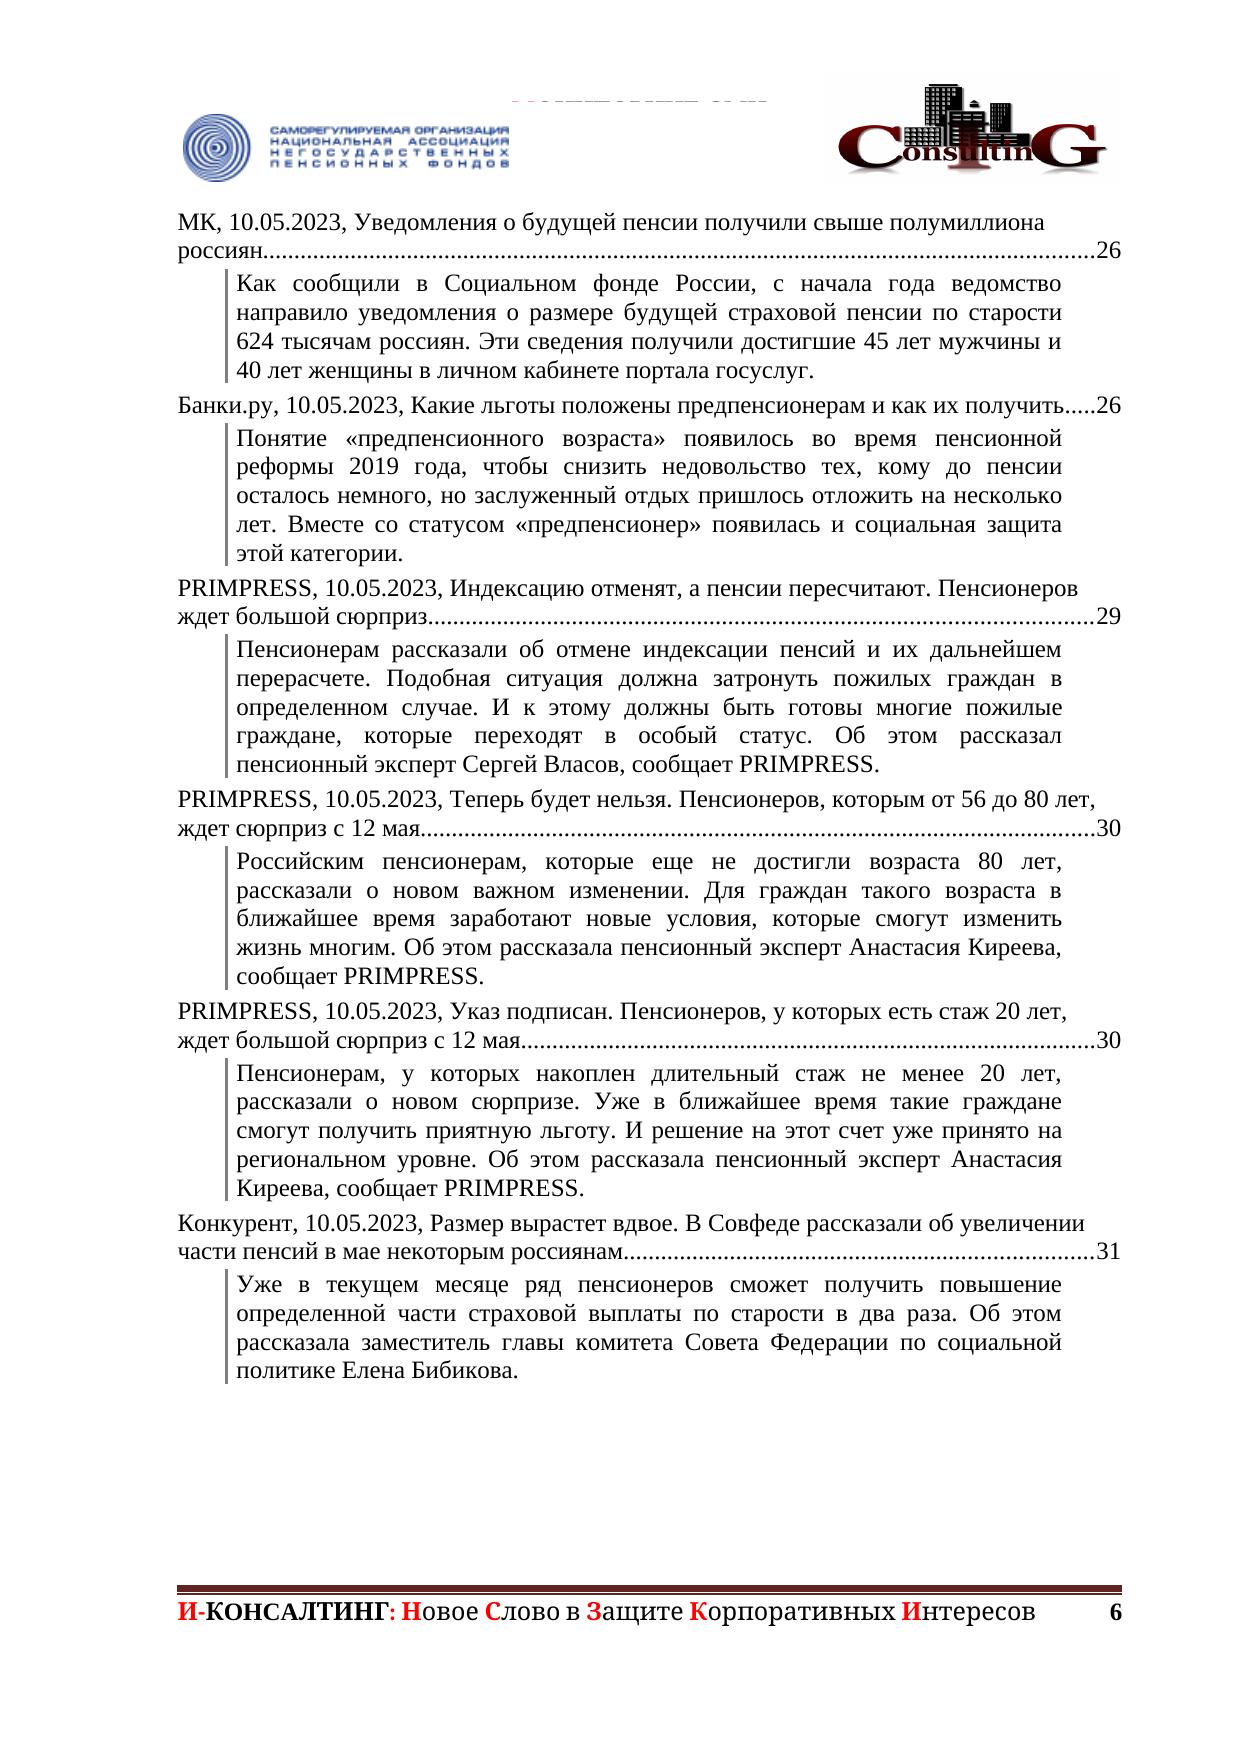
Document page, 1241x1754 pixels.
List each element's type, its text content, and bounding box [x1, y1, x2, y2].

text Банки.ру, 10.05.2023, Какие льготы положены предпенсионерам и как их получить 26 [177, 390, 1122, 418]
text PRIMPRESS, 10.05.2023, Индексацию отменят, а пенсии пересчитают. Пенсионеров ждет большой сюрприз 29 [177, 573, 1122, 630]
text Уже в текущем месяце ряд пенсионеров сможет получить повышение определенной части страховой выплаты по старости в два раза. Об этом рассказала заместитель главы комитета Совета Федерации по социальной политике Елена Бибикова. 31 [228, 1269, 1063, 1384]
text Как сообщили в Социальном фонде России, с начала года ведомство направило уведомления о размере будущей страховой пенсии по старости 624 тысячам россиян. Эти сведения получили достигшие 45 лет мужчины и 40 лет женщины в личном кабинете портала госуслуг. 26 [225, 268, 1063, 383]
text Пенсионерам, у которых накоплен длительный стаж не менее 20 лет, рассказали о новом сюрпризе. Уже в ближайшее время такие граждане смогут получить приятную льготу. И решение на этот счет уже принято на региональном уровне. Об этом рассказала пенсионный эксперт Анастасия Киреева, сообщает PRIMPRESS. 30 [228, 1058, 1063, 1201]
text Пенсионерам рассказали об отмене индексации пенсий и их дальнейшем перерасчете. Подобная ситуация должна затронуть пожилых граждан в определенном случае. И к этому должны быть готовы многие пожилые граждане, которые переходят в особый статус. Об этом рассказал пенсионный эксперт Сергей Власов, сообщает PRIMPRESS. 29 [228, 634, 1063, 778]
text Понятие «предпенсионного возраста» появилось во время пенсионной реформы 2019 года, чтобы снизить недовольство тех, кому до пенсии осталось немного, но заслуженный отдых пришлось отложить на несколько лет. Вместе со статусом «предпенсионер» появилась и социальная защита этой категории. 26 [228, 423, 1063, 566]
text PRIMPRESS, 10.05.2023, Указ подписан. Пенсионеров, у которых есть стаж 20 лет, ждет большой сюрприз с 12 мая 30 [177, 996, 1122, 1053]
text PRIMPRESS, 10.05.2023, Теперь будет нельзя. Пенсионеров, которым от 56 до 80 лет, ждет сюрприз с 12 мая 30 [177, 784, 1122, 842]
picture [821, 73, 1122, 182]
text Российским пенсионерам, которые еще не достигли возраста 80 лет, рассказали о новом важном изменении. Для граждан такого возраста в ближайшее время заработают новые условия, которые смогут изменить жизнь многим. Об этом рассказала пенсионный эксперт Анастасия Киреева, сообщает PRIMPRESS. 30 [228, 846, 1063, 990]
text Конкурент, 10.05.2023, Размер вырастет вдвое. В Совфеде рассказали об увеличении части пенсий в мае некоторым россиянам 31 [177, 1208, 1122, 1265]
picture [183, 114, 509, 182]
text МК, 10.05.2023, Уведомления о будущей пенсии получили свыше полумиллиона россиян 26 [177, 207, 1122, 264]
